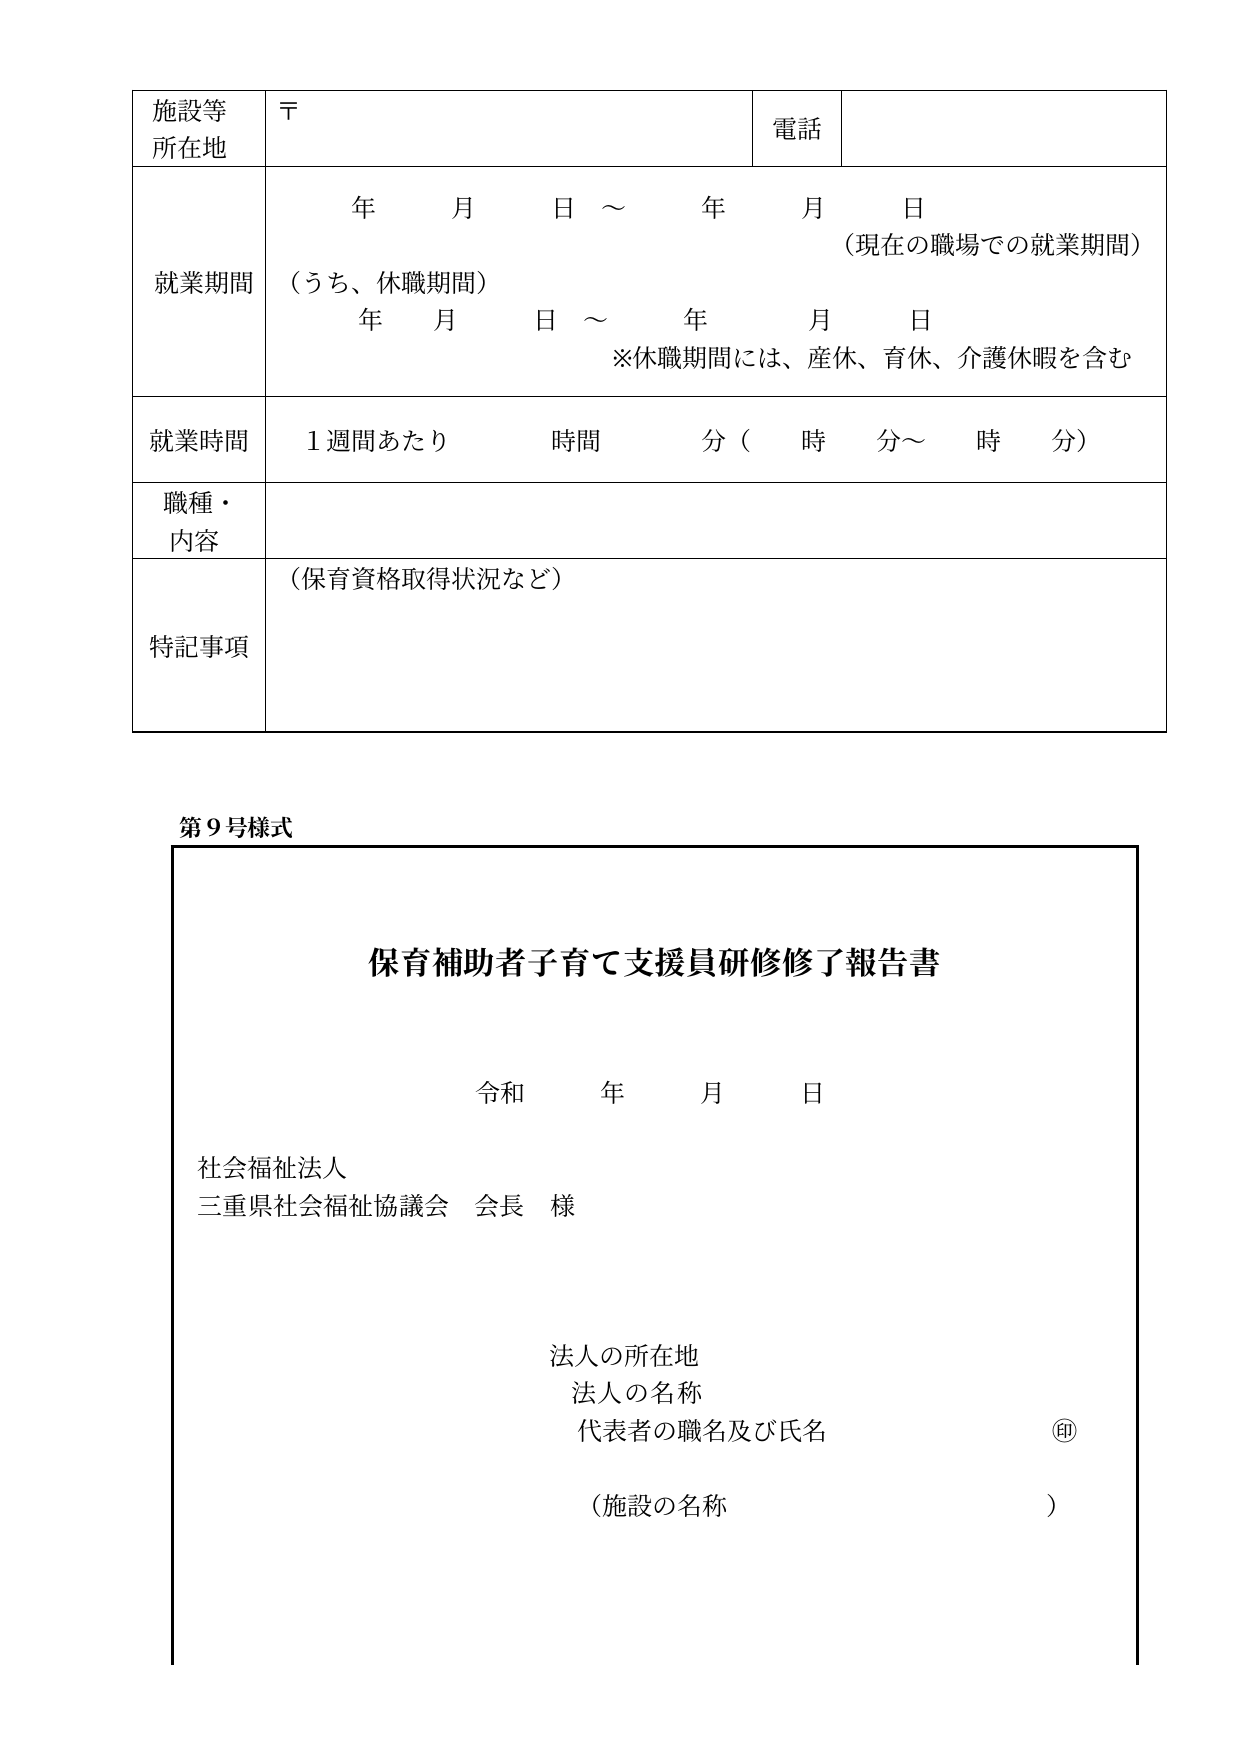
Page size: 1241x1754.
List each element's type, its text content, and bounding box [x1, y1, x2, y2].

table_cell 職種・ 内容 [133, 483, 265, 558]
table_cell 年 月 日 ～ 年 月 日 （現在の職場での就業期間） （うち、休職期間） 年 月 日 ～ 年 月 日 ※休職期間には、産休、育休、介護休暇を含む [266, 167, 1166, 396]
table_cell [266, 483, 1166, 558]
table_cell 就業期間 [133, 167, 265, 396]
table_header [174, 848, 1136, 1664]
table_cell [842, 91, 1166, 166]
table_cell 就業時間 [133, 397, 265, 482]
table_cell 〒 [266, 91, 752, 166]
text 第９号様式 [133, 807, 1165, 845]
table_cell １週間あたり 時間 分（ 時 分～ 時 分） [266, 397, 1166, 482]
table_cell （保育資格取得状況など） [266, 559, 1166, 731]
table_cell 電話 [753, 91, 841, 166]
table_cell 特記事項 [133, 559, 265, 731]
table_cell 施設等所在地 [133, 91, 265, 166]
